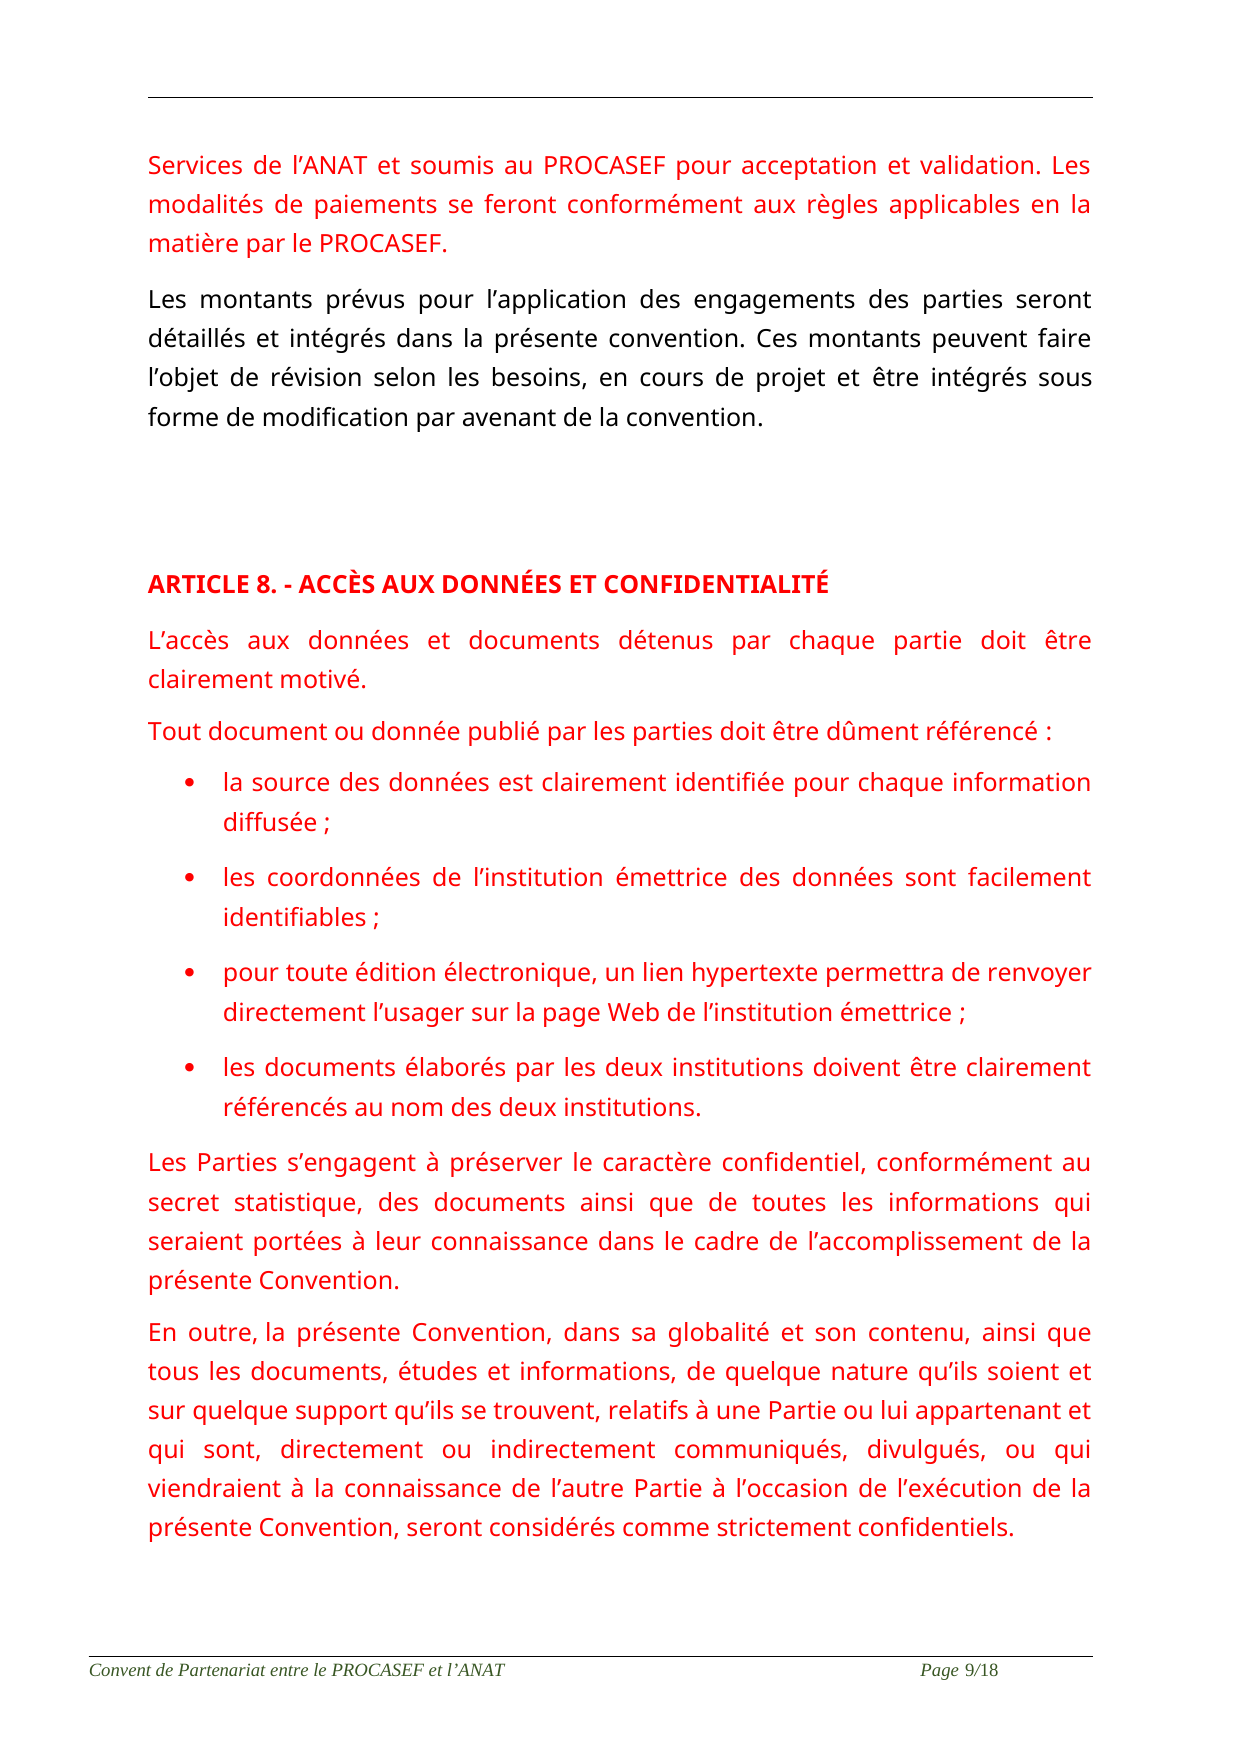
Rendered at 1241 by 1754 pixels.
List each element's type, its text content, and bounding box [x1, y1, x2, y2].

list les documents élaborés par les deux institutions doivent être clairement référencés au nom des deux institutions. [185, 1050, 1093, 1123]
text En outre, la présente Convention, dans sa globalité et son contenu, ainsi que tous les documents, études et informations, de quelque nature qu’ils soient et sur quelque support qu’ils se trouvent, relatifs à une Partie ou lui appartenant et qui sont, directement ou indirectement communiqués, divulgués, ou qui viendraient à la connaissance de l’autre Partie à l’occasion de l’exécution de la présente Convention, seront considérés comme strictement confidentiels. [148, 1314, 1093, 1544]
text Tout document ou donnée publié par les parties doit être dûment référencé : [148, 713, 1093, 747]
list les coordonnées de l’institution émettrice des données sont facilement identifiables ; [185, 860, 1093, 933]
text Les montants prévus pour l’application des engagements des parties seront détaillés et intégrés dans la présente convention. Ces montants peuvent faire l’objet de révision selon les besoins, en cours de projet et être intégrés sous forme de modification par avenant de la convention. [148, 282, 1093, 433]
text Les Parties s’engagent à préserver le caractère confidentiel, conformément au secret statistique, des documents ainsi que de toutes les informations qui seraient portées à leur connaissance dans le cadre de l’accomplissement de la présente Convention. [148, 1145, 1093, 1297]
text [148, 148, 1093, 260]
text ARTICLE 8. - ACCÈS AUX DONNÉES ET CONFIDENTIALITÉ [148, 567, 1093, 601]
list la source des données est clairement identifiée pour chaque information diffusée ; [185, 765, 1093, 838]
list pour toute édition électronique, un lien hypertexte permettra de renvoyer directement l’usager sur la page Web de l’institution émettrice ; [185, 955, 1093, 1028]
text L’accès aux données et documents détenus par chaque partie doit être clairement motivé. [148, 623, 1093, 696]
